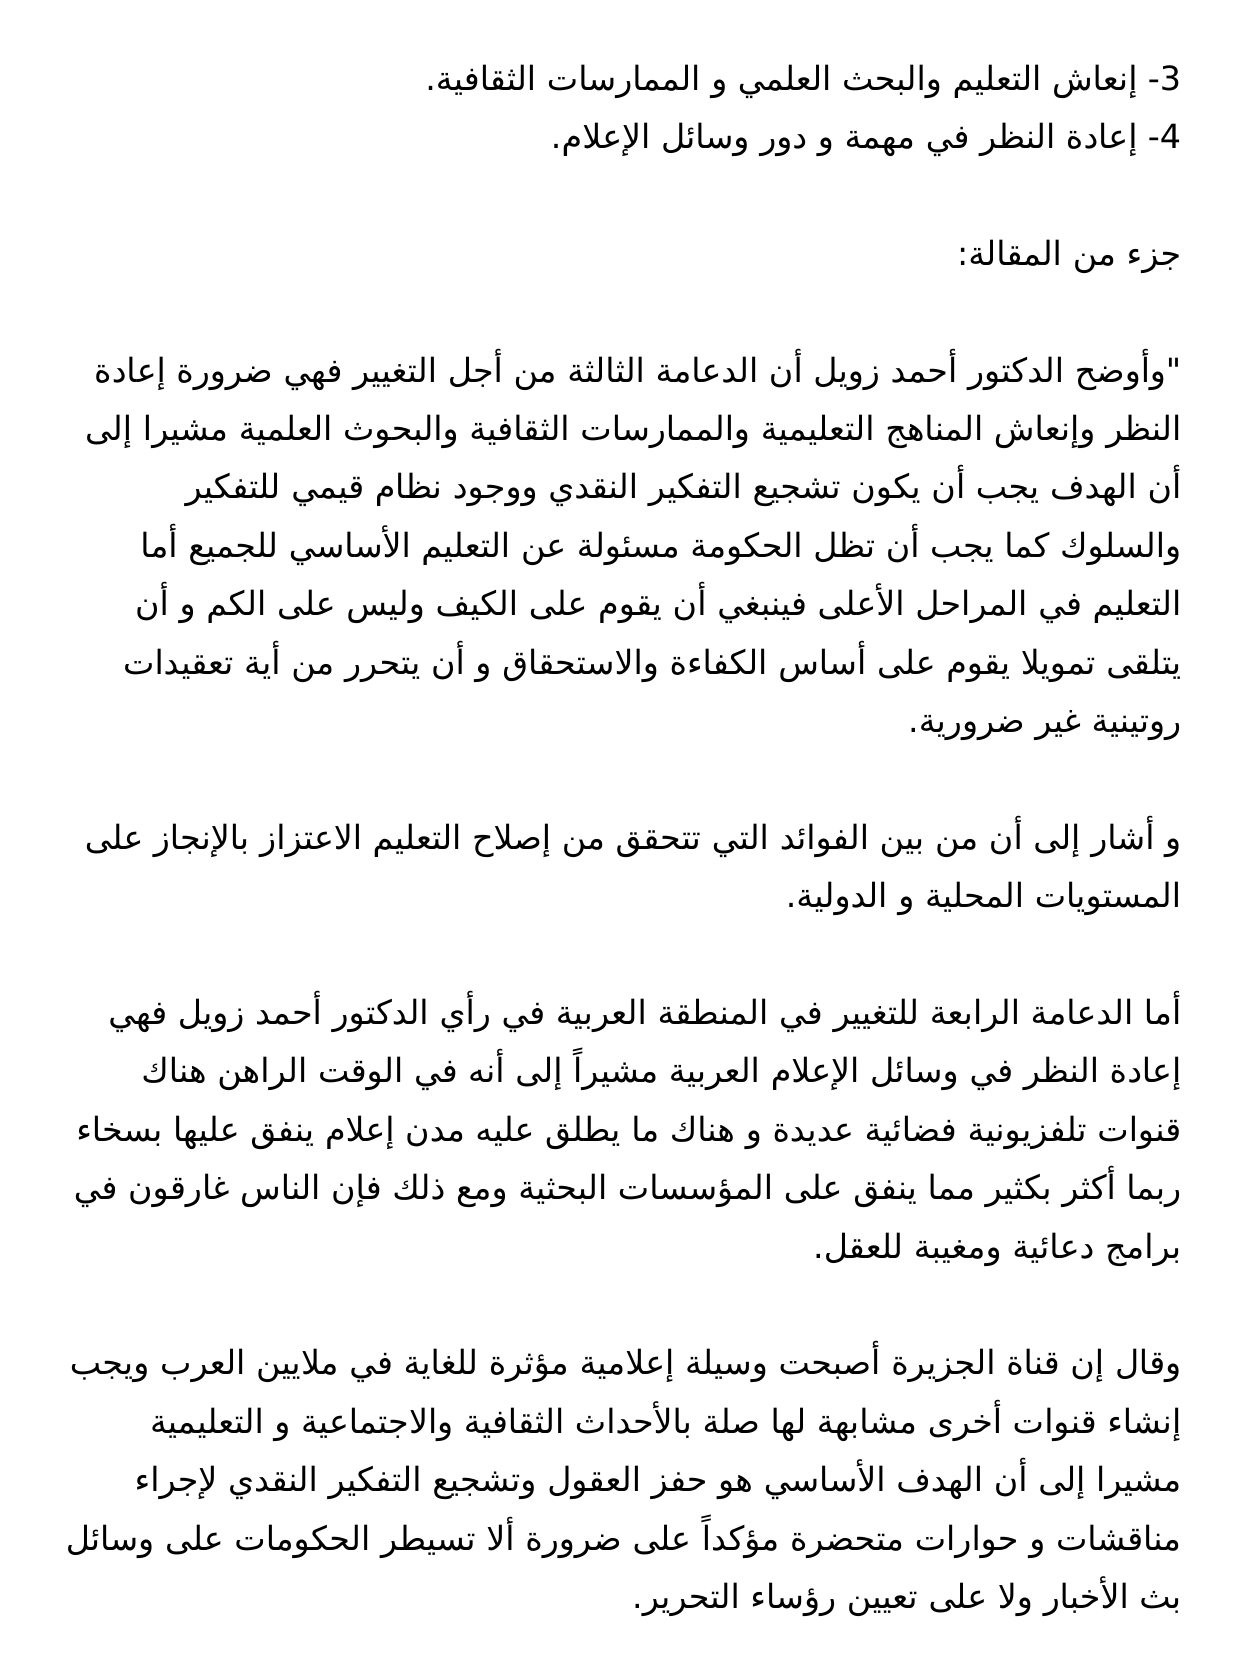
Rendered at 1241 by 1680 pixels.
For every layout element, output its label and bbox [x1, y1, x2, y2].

text [59, 59, 1181, 1616]
